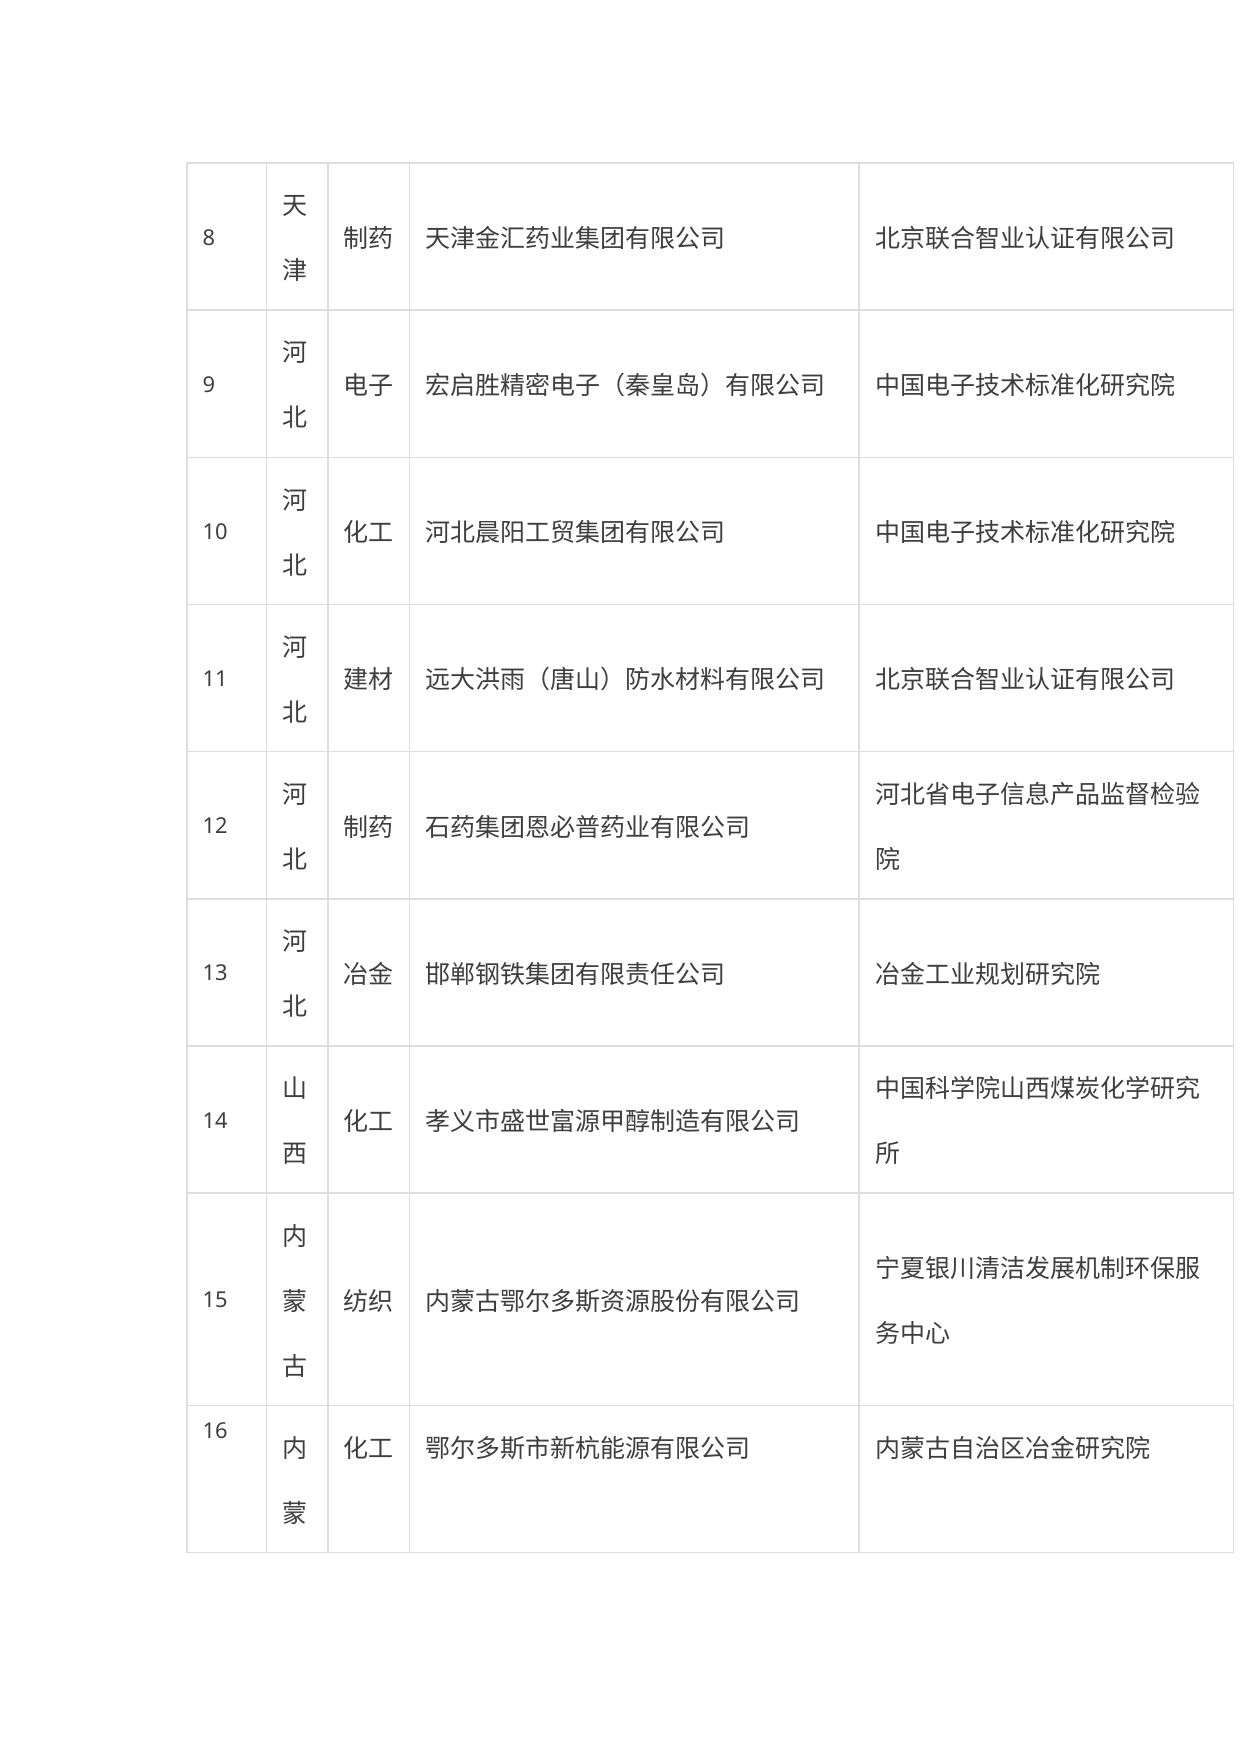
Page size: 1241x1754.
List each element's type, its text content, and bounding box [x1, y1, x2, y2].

table_cell 河北晨阳工贸集团有限公司 [410, 458, 858, 603]
table_cell 中国电子技术标准化研究院 [860, 458, 1233, 603]
table_cell 中国科学院山西煤炭化学研究所 [860, 1047, 1233, 1192]
table_cell 化工 [329, 458, 409, 603]
table_cell 鄂尔多斯市新杭能源有限公司 [410, 1406, 858, 1552]
table_cell 纺织 [329, 1194, 409, 1404]
table_cell 化工 [329, 1047, 409, 1192]
table_cell 天津 [267, 164, 327, 309]
table_cell 冶金 [329, 900, 409, 1045]
table_cell 制药 [329, 752, 409, 898]
table_cell 河北 [267, 311, 327, 456]
table_cell 宁夏银川清洁发展机制环保服务中心 [860, 1194, 1233, 1404]
table_cell 河北 [267, 605, 327, 751]
table_cell 13 [188, 900, 266, 1045]
table_cell 10 [188, 458, 266, 603]
table_cell 天津金汇药业集团有限公司 [410, 164, 858, 309]
table_cell 河北 [267, 752, 327, 898]
table_cell 河北 [267, 458, 327, 603]
table_cell 北京联合智业认证有限公司 [860, 605, 1233, 751]
table_cell 制药 [329, 164, 409, 309]
table_cell 12 [188, 752, 266, 898]
table_cell 内蒙古自治区冶金研究院 [860, 1406, 1233, 1552]
table_cell 河北 [267, 900, 327, 1045]
table_cell 内蒙古 [267, 1194, 327, 1404]
table_cell 内蒙古 [267, 1406, 327, 1552]
table_cell 冶金工业规划研究院 [860, 900, 1233, 1045]
table_cell 河北省电子信息产品监督检验院 [860, 752, 1233, 898]
table_cell 15 [188, 1194, 266, 1404]
table_cell 9 [188, 311, 266, 456]
table_cell 化工 [329, 1406, 409, 1552]
table_cell 内蒙古鄂尔多斯资源股份有限公司 [410, 1194, 858, 1404]
table_cell 山西 [267, 1047, 327, 1192]
table_cell 中国电子技术标准化研究院 [860, 311, 1233, 456]
table_cell 远大洪雨（唐山）防水材料有限公司 [410, 605, 858, 751]
table_cell 北京联合智业认证有限公司 [860, 164, 1233, 309]
table_cell 宏启胜精密电子（秦皇岛）有限公司 [410, 311, 858, 456]
table_cell 8 [188, 164, 266, 309]
table_cell 14 [188, 1047, 266, 1192]
table_cell 邯郸钢铁集团有限责任公司 [410, 900, 858, 1045]
table_cell 16 [188, 1406, 266, 1552]
table_cell 石药集团恩必普药业有限公司 [410, 752, 858, 898]
table_cell 建材 [329, 605, 409, 751]
table_cell 11 [188, 605, 266, 751]
table_cell 电子 [329, 311, 409, 456]
table_cell 孝义市盛世富源甲醇制造有限公司 [410, 1047, 858, 1192]
